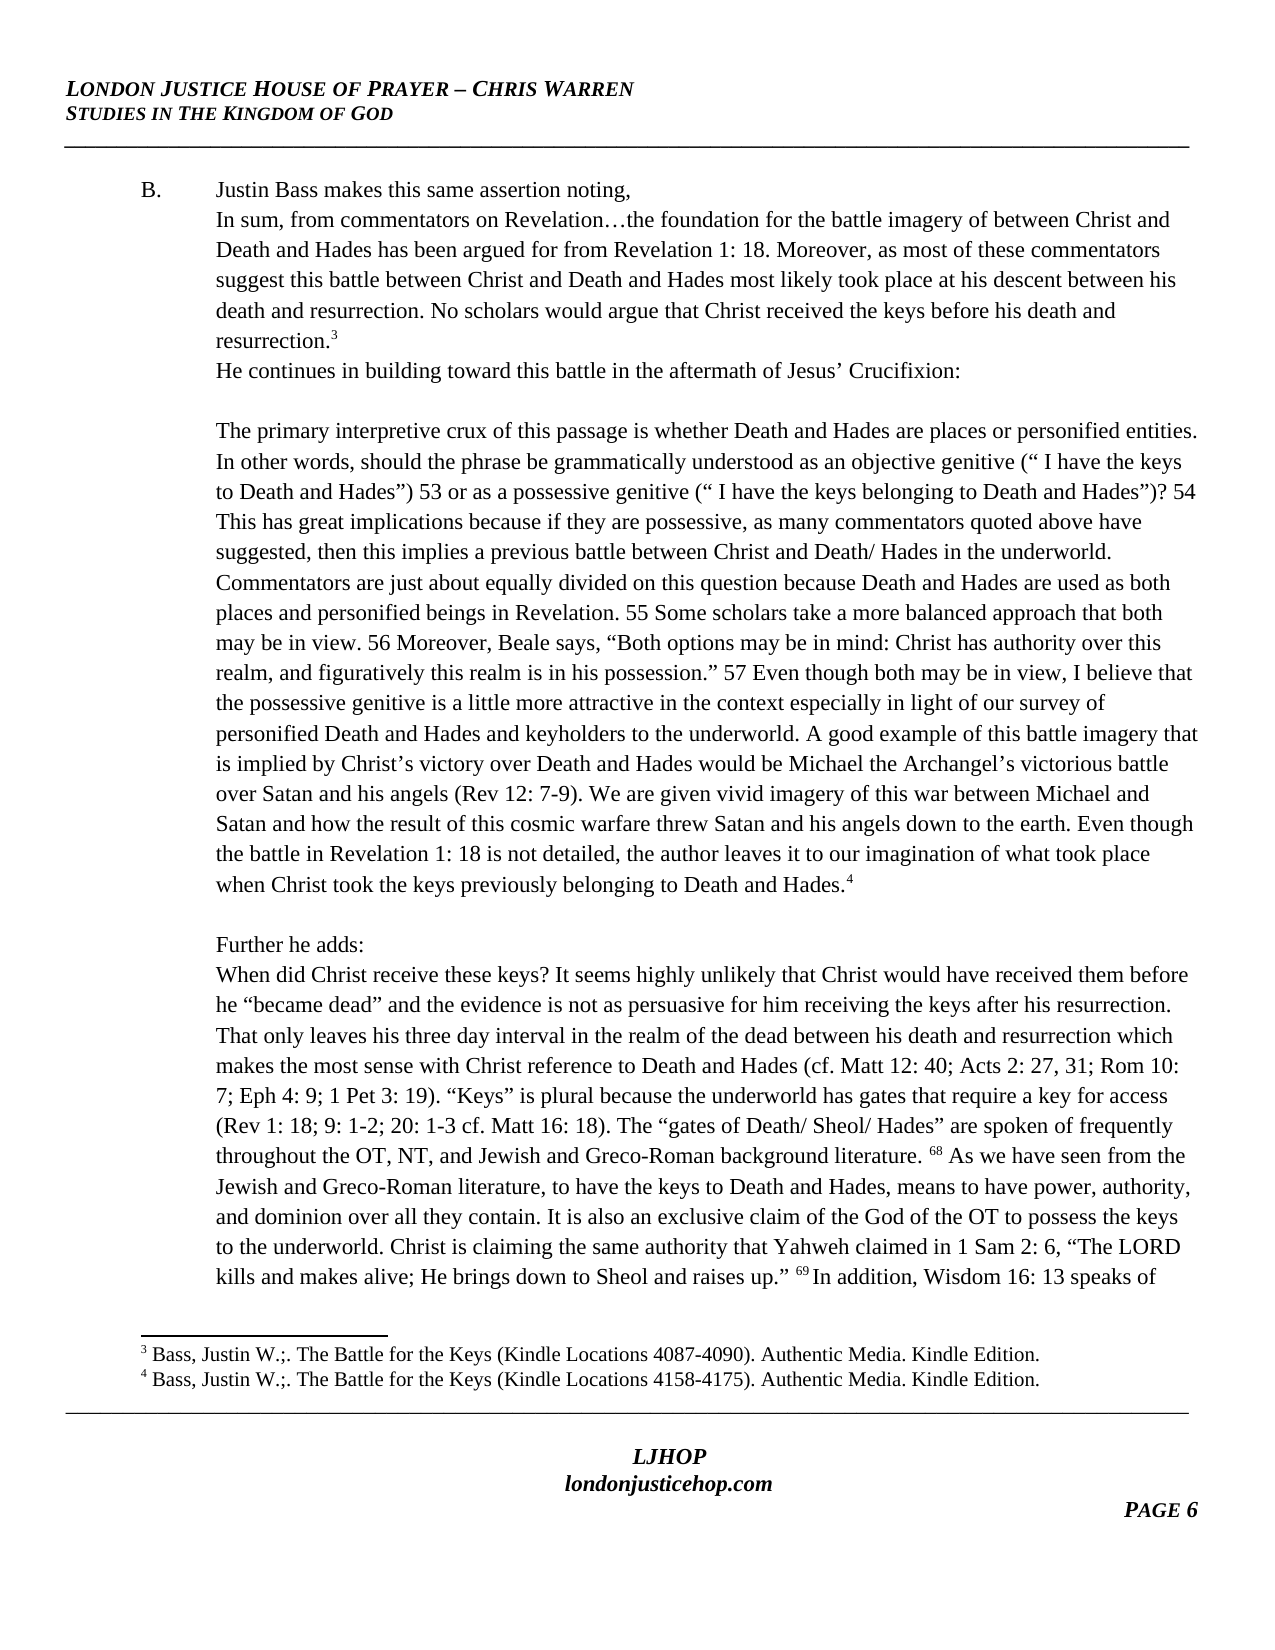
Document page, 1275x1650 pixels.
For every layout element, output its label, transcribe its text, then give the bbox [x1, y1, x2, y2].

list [141, 961, 1200, 1290]
list The primary interpretive crux of this passage is whether Death and Hades are places or personified entities. In other words, should the phrase be grammatically understood as an objective genitive (“ I have the keys to Death and Hades”) 53 or as a possessive genitive (“ I have the keys belonging to Death and Hades”)? 54 This has great implications because if they are possessive, as many commentators quoted above have suggested, then this implies a previous battle between Christ and Death/ Hades in the underworld. Commentators are just about equally divided on this question because Death and Hades are used as both places and personified beings in Revelation. 55 Some scholars take a more balanced approach that both may be in view. 56 Moreover, Beale says, “Both options may be in mind: Christ has authority over this realm, and figuratively this realm is in his possession.” 57 Even though both may be in view, I believe that the possessive genitive is a little more attractive in the context especially in light of our survey of personified Death and Hades and keyholders to the underworld. A good example of this battle imagery that is implied by Christ’s victory over Death and Hades would be Michael the Archangel’s victorious battle over Satan and his angels (Rev 12: 7-9). We are given vivid imagery of this war between Michael and Satan and how the result of this cosmic warfare threw Satan and his angels down to the earth. Even though the battle in Revelation 1: 18 is not detailed, the author leaves it to our imagination of what took place when Christ took the keys previously belonging to Death and Hades. [141, 417, 1200, 897]
list In sum, from commentators on Revelation…the foundation for the battle imagery of between Christ and Death and Hades has been argued for from Revelation 1: 18. Moreover, as most of these commentators suggest this battle between Christ and Death and Hades most likely took place at his descent between his death and resurrection. No scholars would argue that Christ received the keys before his death and resurrection. [141, 206, 1200, 353]
list He continues in building toward this battle in the aftermath of Jesus’ Crucifixion: [141, 357, 1200, 383]
list B. Justin Bass makes this same assertion noting, [141, 176, 1200, 202]
list Further he adds: [141, 931, 1200, 957]
